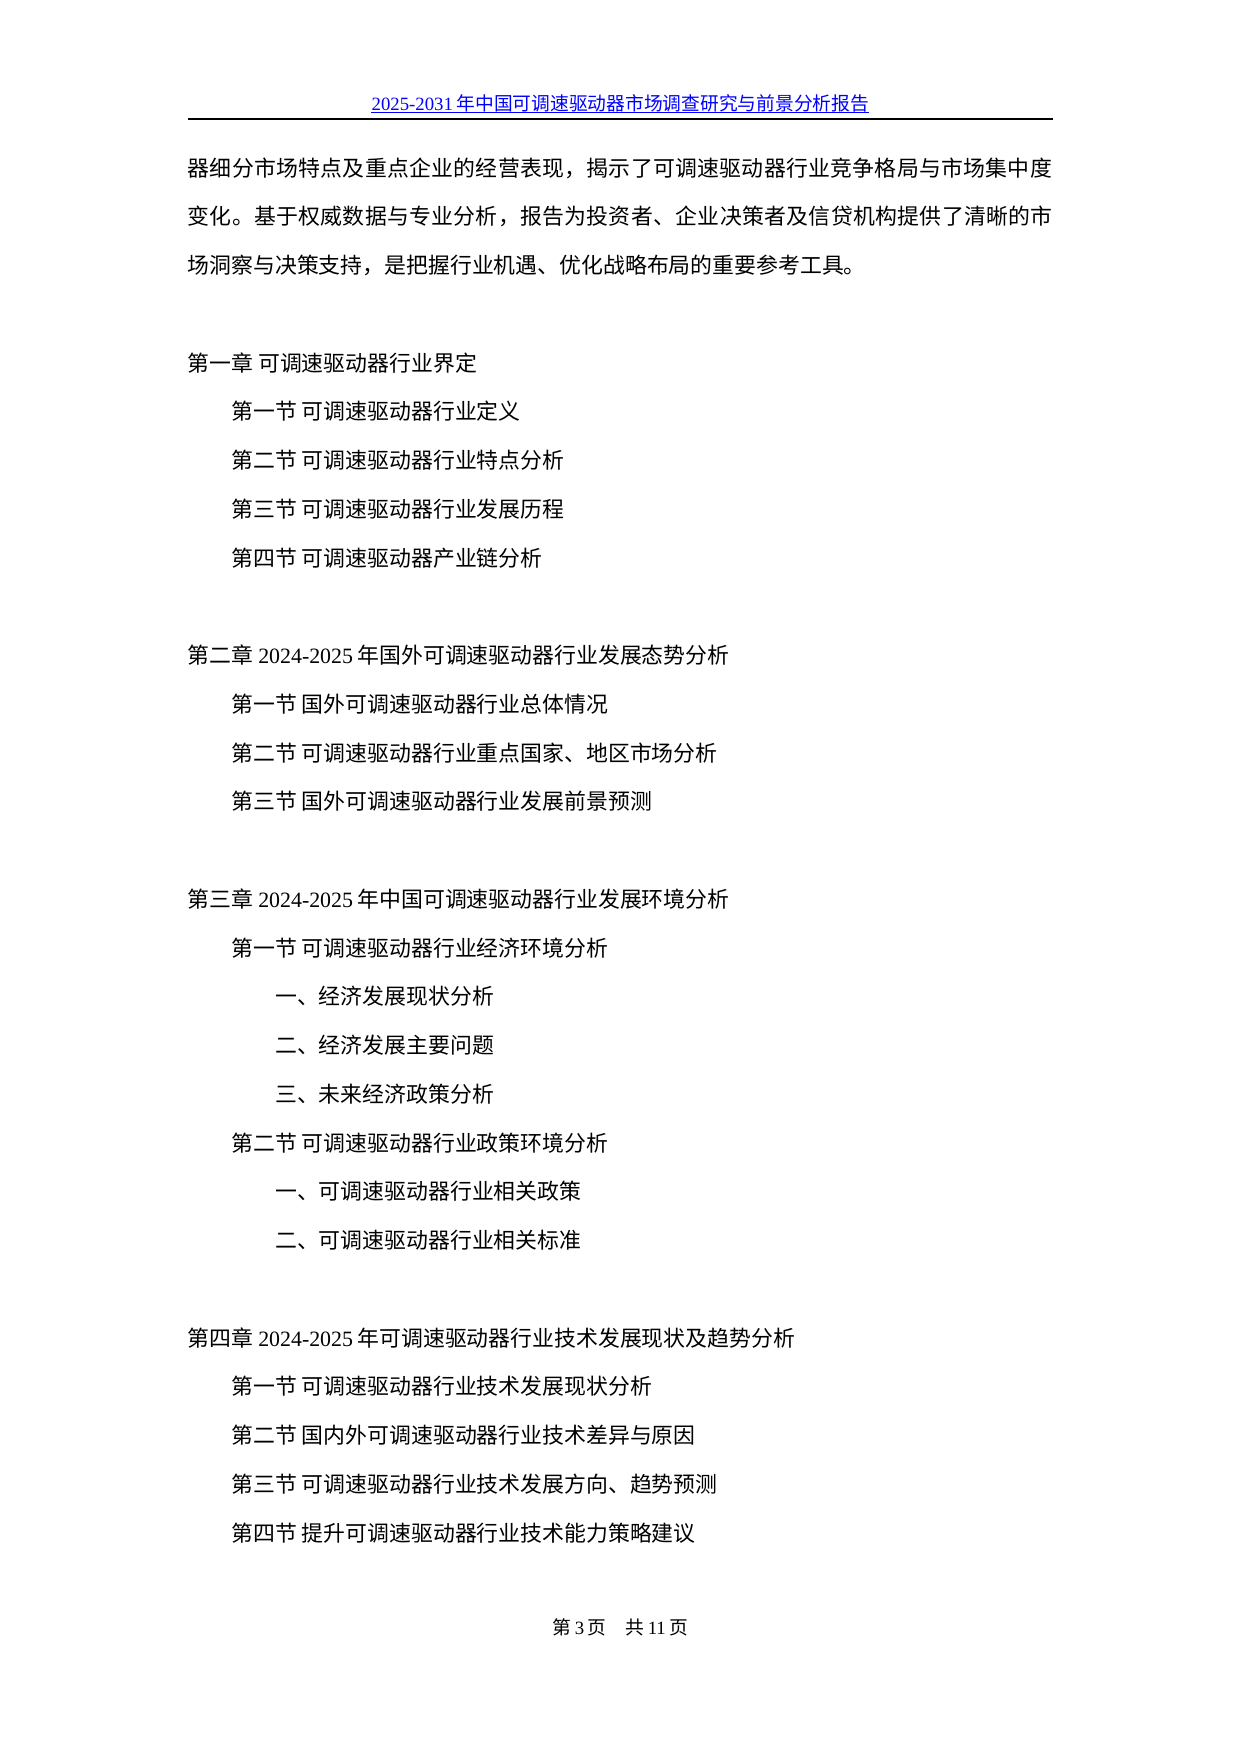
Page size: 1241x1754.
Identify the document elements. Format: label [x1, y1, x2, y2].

text [187, 150, 1053, 1548]
